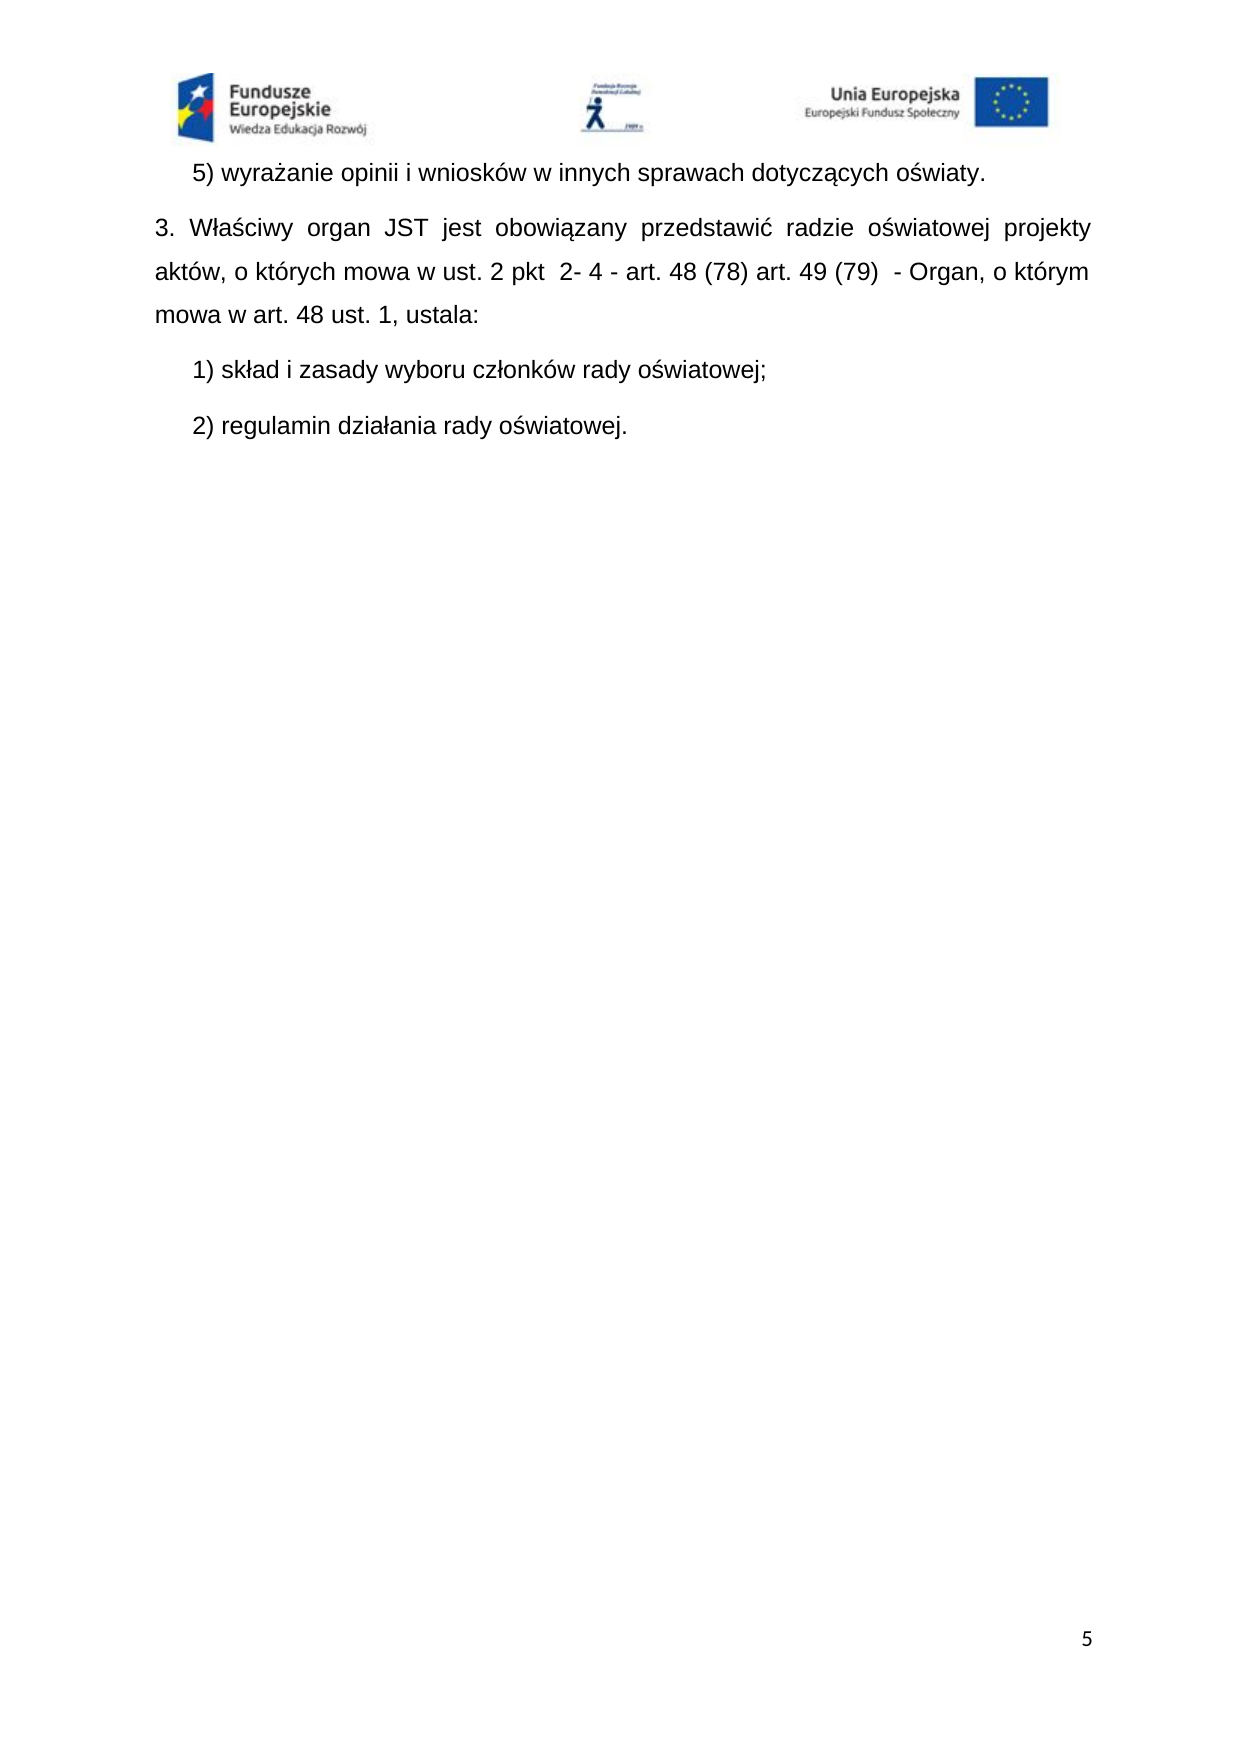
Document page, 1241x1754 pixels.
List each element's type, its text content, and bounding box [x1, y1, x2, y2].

text 1) skład i zasady wyboru członków rady oświatowej; [192, 355, 1093, 384]
text 5) wyrażanie opinii i wniosków w innych sprawach dotyczących oświaty. [192, 158, 1093, 186]
text 2) regulamin działania rady oświatowej. [192, 411, 1093, 439]
text 3. Właściwy organ JST jest obowiązany przedstawić radzie oświatowej projekty aktów, o których mowa w ust. 2 pkt 2- 4 - art. 48 (78) art. 49 (79) - Organ, o którym mowa w art. 48 ust. 1, ustala: [154, 213, 1093, 328]
picture [147, 73, 1093, 158]
